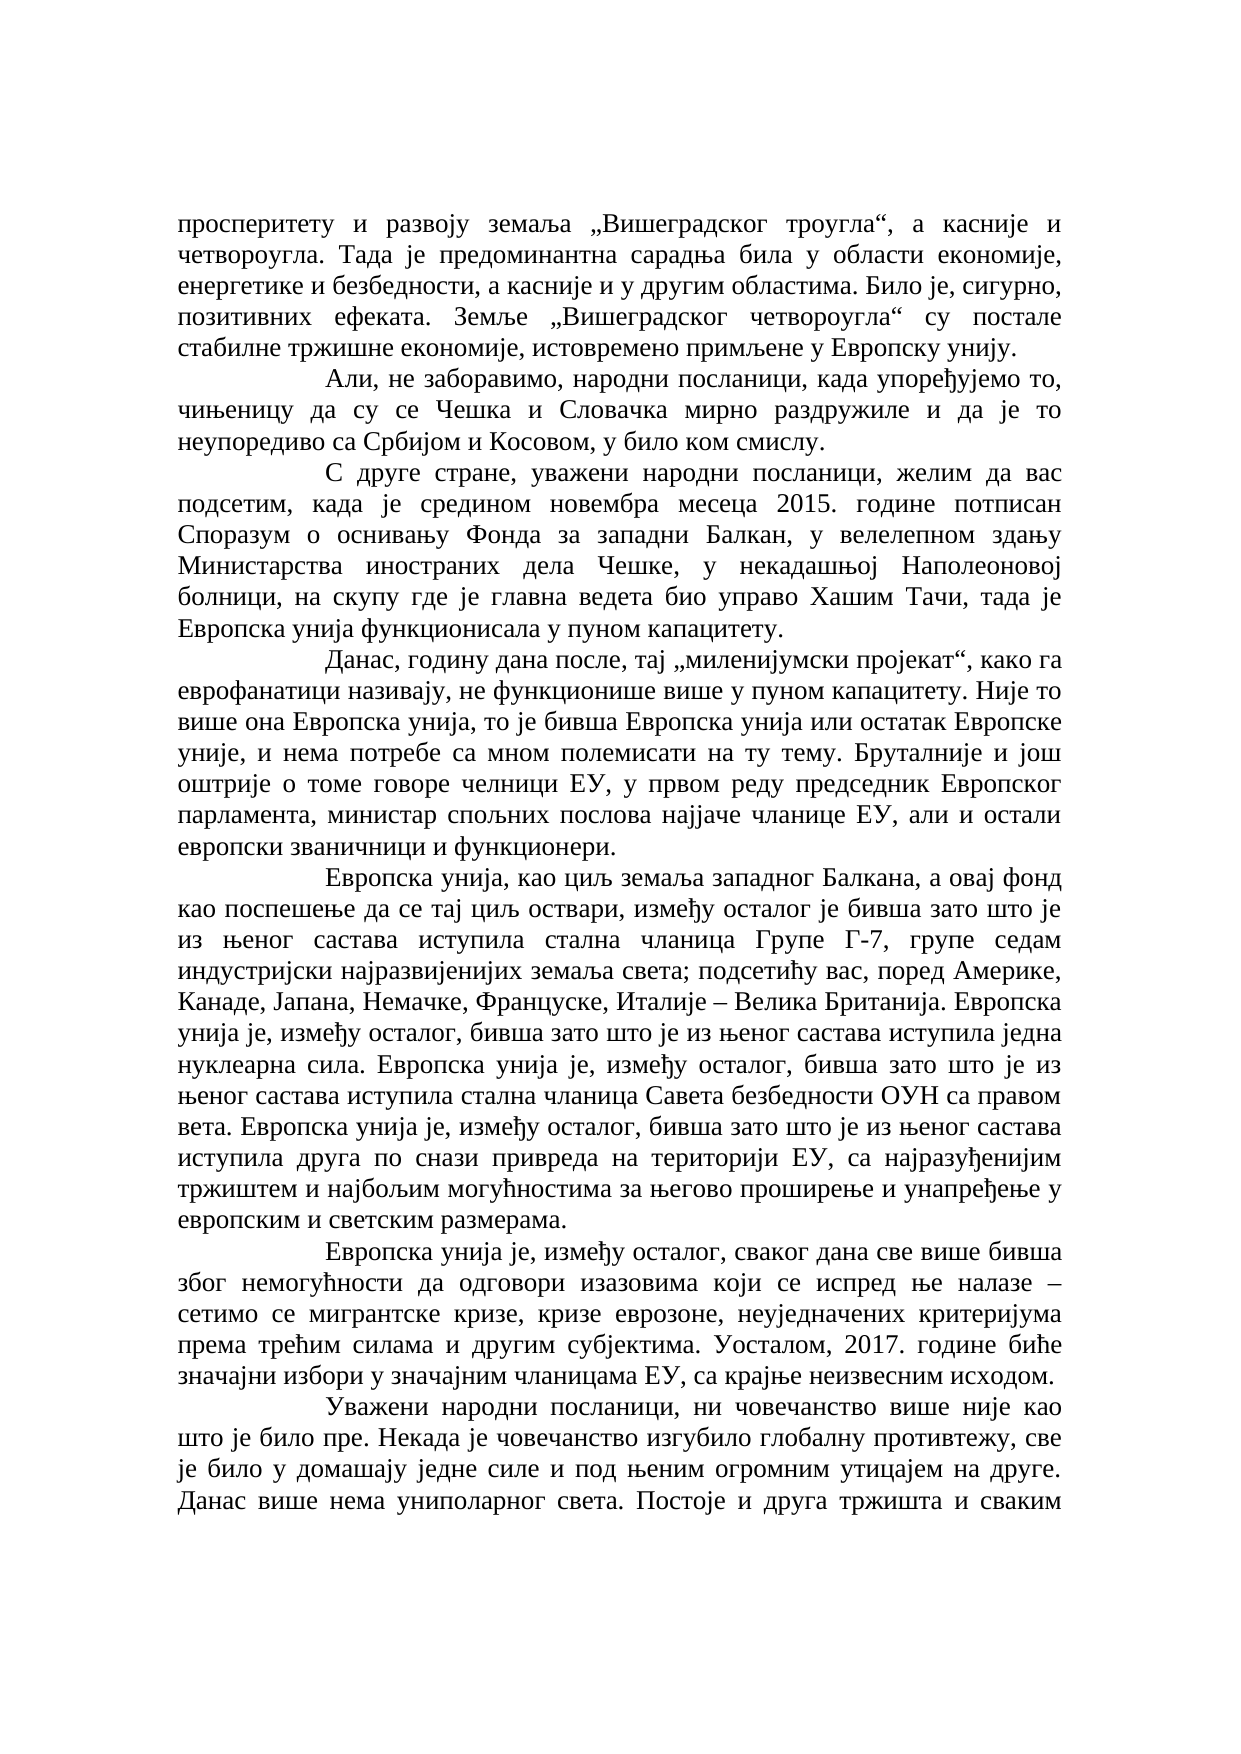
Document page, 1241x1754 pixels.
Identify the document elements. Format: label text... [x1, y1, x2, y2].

text Али, не заборавимо, народни посланици, када упоређујемо то, чињеницу да су се Чешка и Словачка мирно раздружиле и да је то неупоредиво са Србијом и Косовом, у било ком смислу. [177, 362, 1063, 456]
text С друге стране, уважени народни посланици, желим да вас подсетим, када је средином новембра месеца 2015. године потписан Споразум о оснивању Фонда за западни Балкан, у велелепном здању Министарства иностраних дела Чешке, у некадашњој Наполеоновој болници, на скупу где је главна ведета био управо Хашим Тачи, тада је Европска унија функционисала у пуном капацитету. [177, 456, 1063, 643]
text Данас, годину дана после, тај „миленијумски пројекат“, како га еврофанатици називају, не функционише више у пуном капацитету. Није то више она Европска унија, то је бивша Европска унија или остатак Европске уније, и нема потребе са мном полемисати на ту тему. Бруталније и још оштрије о томе говоре челници ЕУ, у првом реду председник Европског парламента, министар спољних послова најјаче чланице ЕУ, али и остали европски званичници и функционери. [177, 643, 1063, 861]
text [177, 1390, 1063, 1515]
text Европска унија је, између осталог, сваког дана све више бивша због немогућности да одговори изазовима који се испред ње налазе – сетимо се мигрантске кризе, кризе еврозоне, неуједначених критеријума према трећим силама и другим субјектима. Уосталом, 2017. године биће значајни избори у значајним чланицама ЕУ, са крајње неизвесним исходом. [177, 1234, 1063, 1390]
text Европска унија, као циљ земаља западног Балкана, а овај фонд као поспешење да се тај циљ оствари, између осталог је бивша зато што је из њеног састава иступила стална чланица Групе Г-7, групе седам индустријски најразвијенијих земаља света; подсетићу вас, поред Америке, Канаде, Јапана, Немачке, Француске, Италије – Велика Британија. Европска унија је, између осталог, бивша зато што је из њеног састава иступила једна нуклеарна сила. Европска унија је, између осталог, бивша зато што је из њеног састава иступила стална чланица Савета безбедности ОУН са правом вета. Европска унија је, између осталог, бивша зато што је из њеног састава иступила друга по снази привреда на територији ЕУ, са најразуђенијим тржиштем и најбољим могућностима за његово проширење и унапређење у европским и светским размерама. [177, 861, 1063, 1234]
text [177, 207, 1063, 362]
